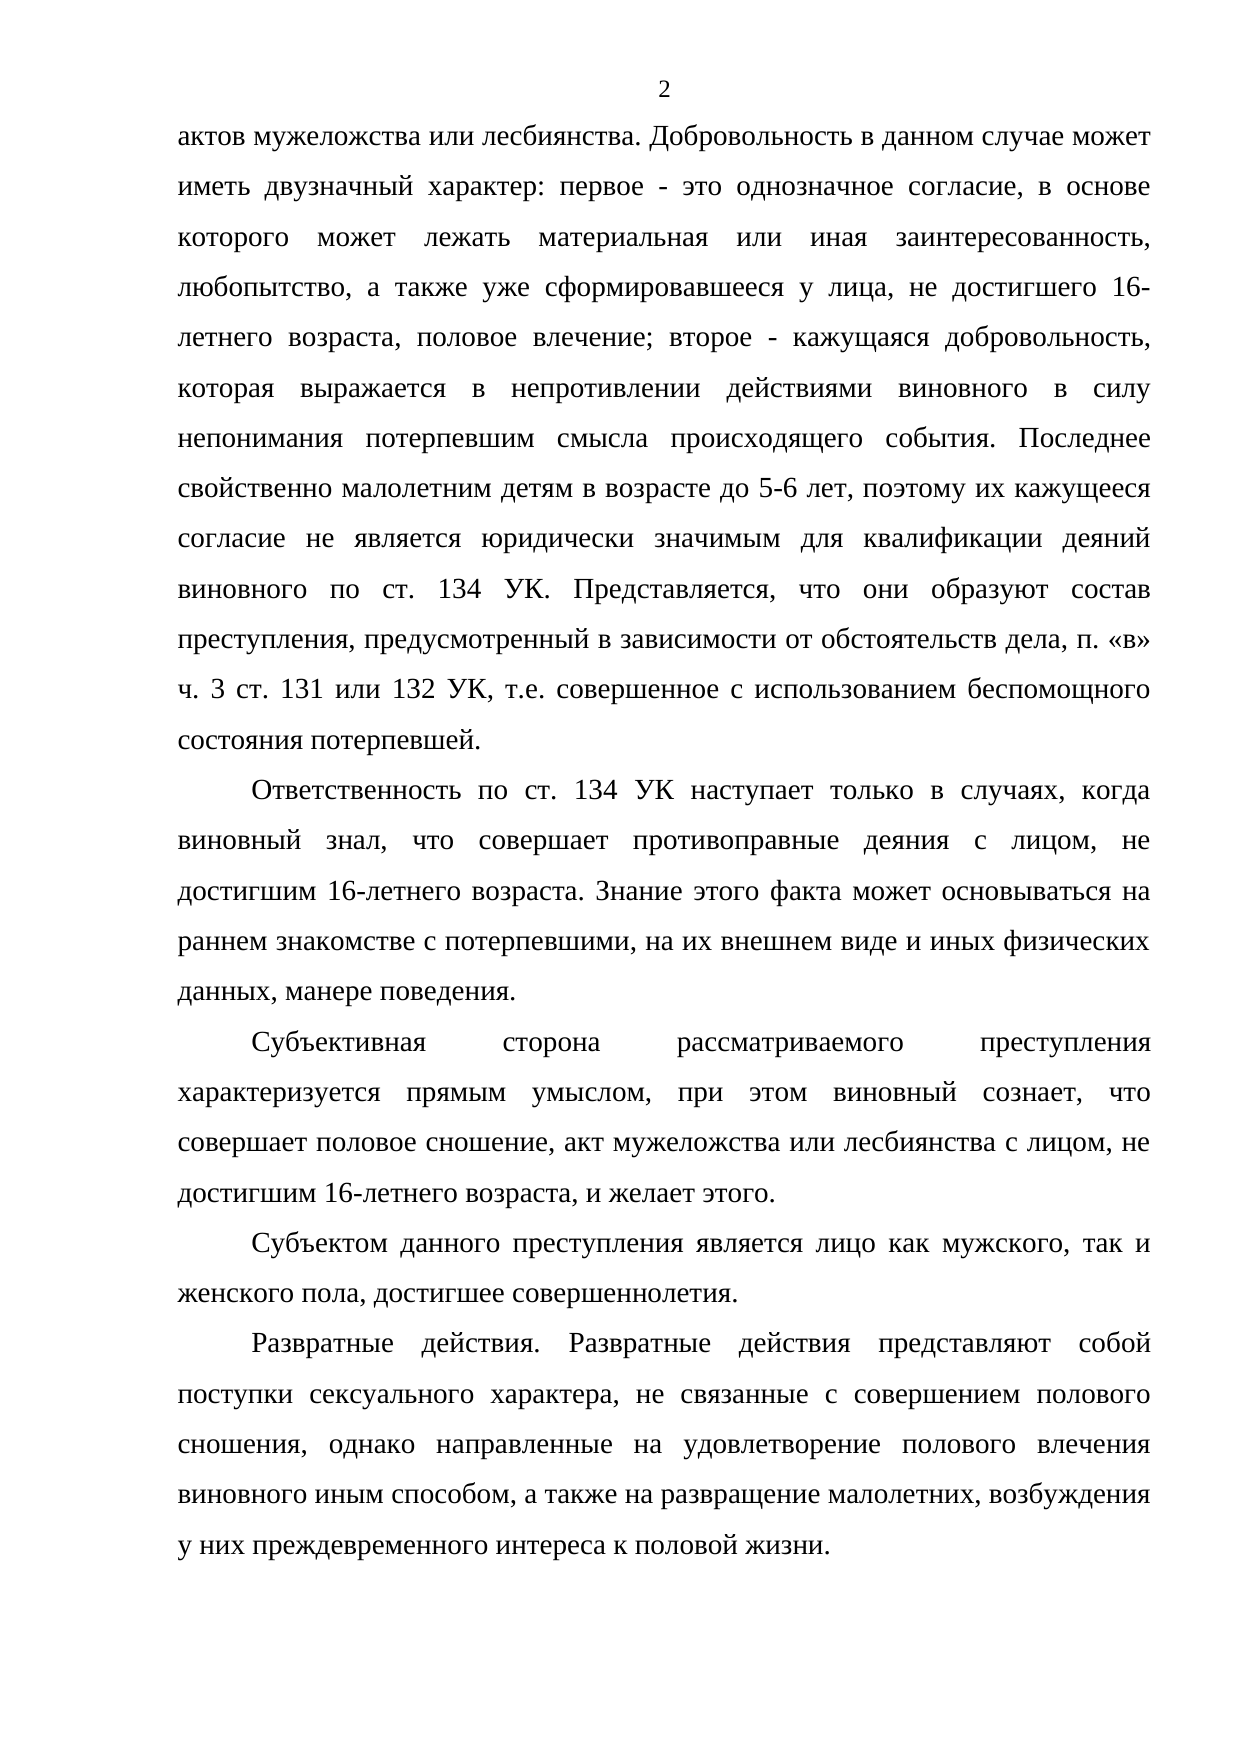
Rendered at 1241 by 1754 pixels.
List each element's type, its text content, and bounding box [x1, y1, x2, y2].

text Ответственность по ст. 134 УК наступает только в случаях, когда виновный знал, что совершает противоправные деяния с лицом, не достигшим 16-летнего возраста. Знание этого факта может основываться на раннем знакомстве с потерпевшими, на их внешнем виде и иных физических данных, манере поведения. [177, 772, 1152, 1007]
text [177, 118, 1152, 755]
text Развратные действия. Развратные действия представляют собой поступки сексуального характера, не связанные с совершением полового сношения, однако направленные на удовлетворение полового влечения виновного иным способом, а также на развращение малолетних, возбуждения у них преждевременного интереса к половой жизни. [177, 1326, 1152, 1560]
text Субъективная сторона рассматриваемого преступления характеризуется прямым умыслом, при этом виновный сознает, что совершает половое сношение, акт мужеложства или лесбиянства с лицом, не достигшим 16-летнего возраста, и желает этого. [177, 1024, 1152, 1208]
text Субъектом данного преступления является лицо как мужского, так и женского пола, достигшее совершеннолетия. [177, 1225, 1152, 1309]
